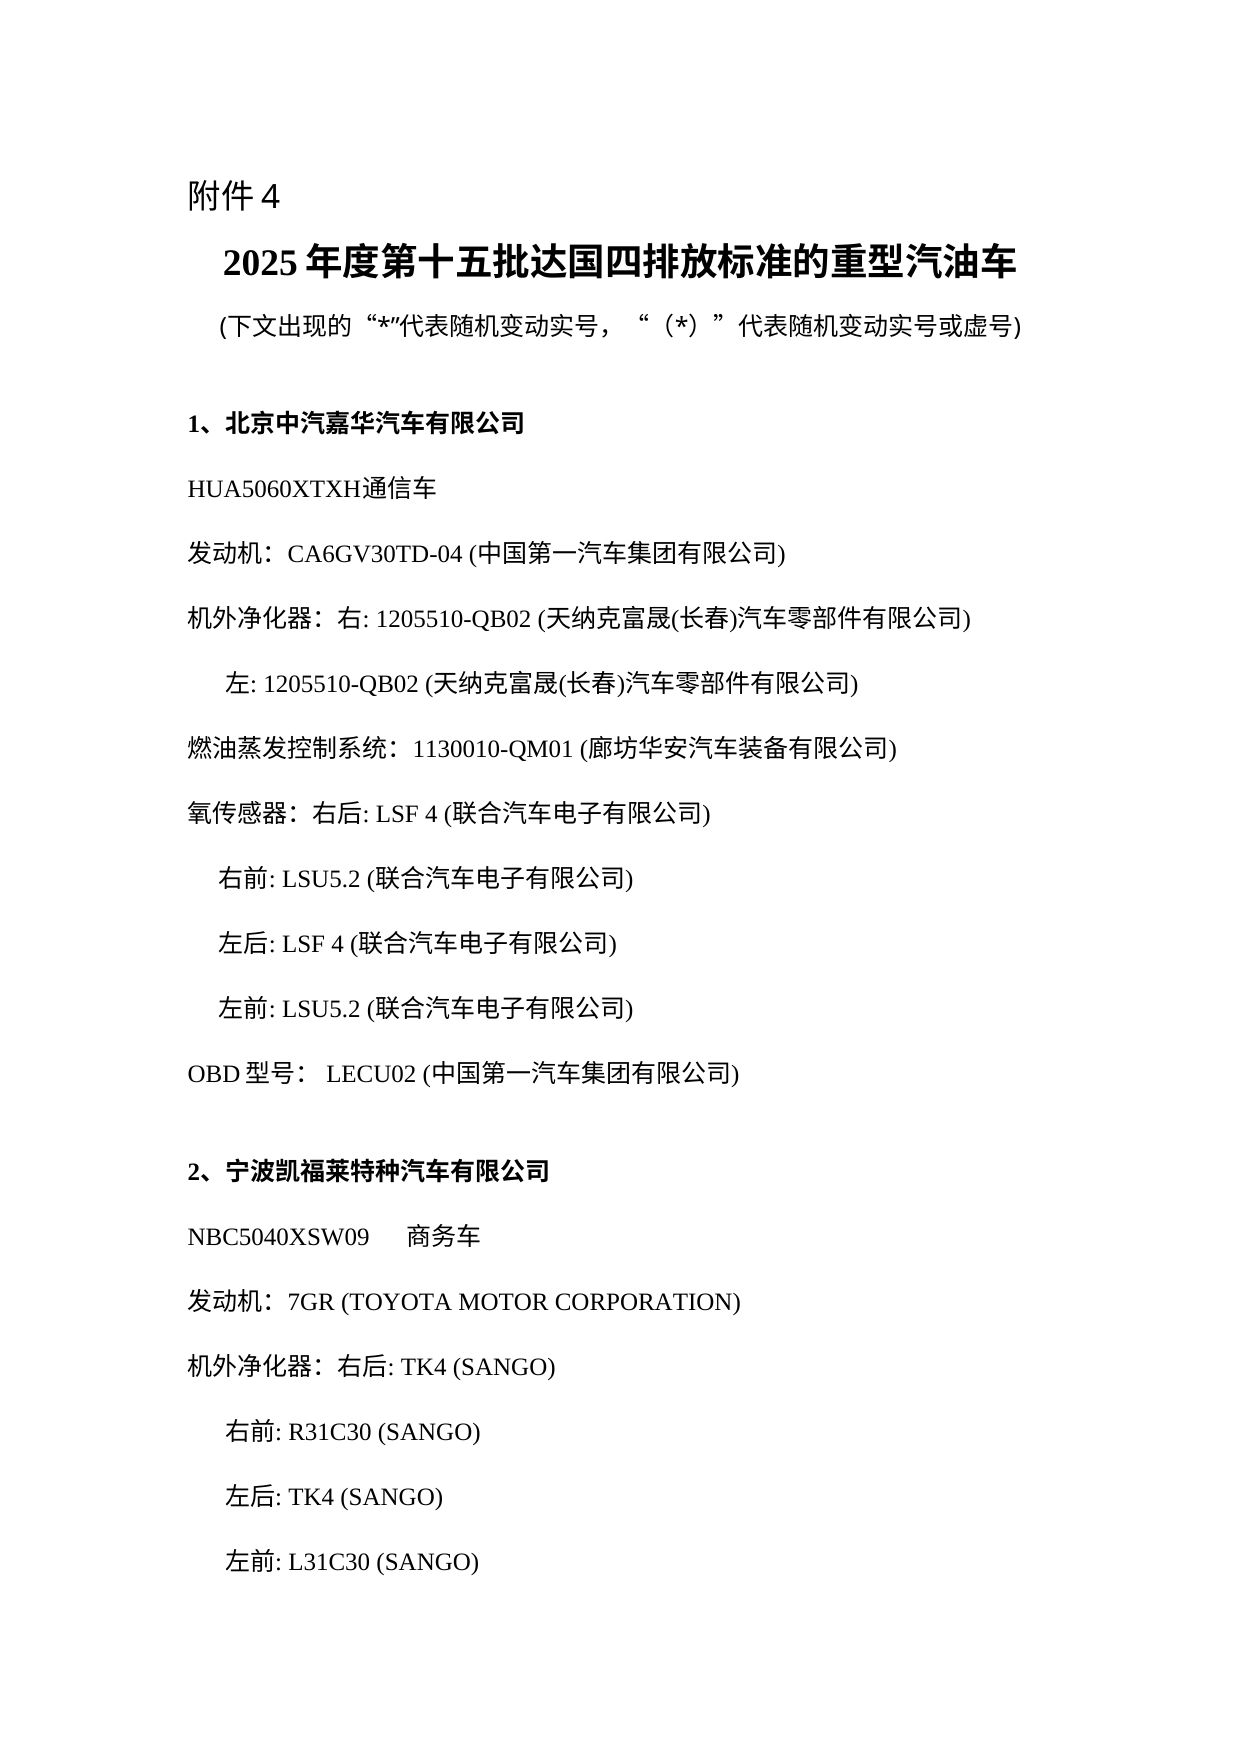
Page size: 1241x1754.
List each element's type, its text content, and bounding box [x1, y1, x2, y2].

text 燃油蒸发控制系统：1130010-QM01 (廊坊华安汽车装备有限公司) [187, 714, 1053, 779]
subtitle 1、北京中汽嘉华汽车有限公司 [187, 389, 1053, 454]
text 左前: LSU5.2 (联合汽车电子有限公司) [187, 974, 1053, 1039]
text 左后: LSF 4 (联合汽车电子有限公司) [187, 909, 1053, 974]
text 发动机：CA6GV30TD-04 (中国第一汽车集团有限公司) [187, 519, 1053, 584]
text 右前: LSU5.2 (联合汽车电子有限公司) [187, 844, 1053, 909]
text OBD型号： LECU02 (中国第一汽车集团有限公司) [187, 1039, 1053, 1104]
text 发动机：7GR (TOYOTA MOTOR CORPORATION) [187, 1267, 1053, 1332]
text 机外净化器：右后: TK4 (SANGO) [187, 1332, 1053, 1397]
text 氧传感器：右后: LSF 4 (联合汽车电子有限公司) [187, 779, 1053, 844]
subtitle 2、宁波凯福莱特种汽车有限公司 [187, 1137, 1053, 1202]
text 附件4 [187, 162, 1053, 227]
text (下文出现的“*”代表随机变动实号，“（*）”代表随机变动实号或虚号) [187, 292, 1053, 357]
text 左: 1205510-QB02 (天纳克富晟(长春)汽车零部件有限公司) [187, 649, 1053, 714]
text 左后: TK4 (SANGO) [187, 1462, 1053, 1527]
text 机外净化器：右: 1205510-QB02 (天纳克富晟(长春)汽车零部件有限公司) [187, 584, 1053, 649]
text HUA5060XTXH 通信车 [187, 454, 1053, 519]
text 2025年度第十五批达国四排放标准的重型汽油车 [187, 227, 1053, 292]
text 左前: L31C30 (SANGO) [187, 1527, 1053, 1592]
text NBC5040XSW09 商务车 [187, 1202, 1053, 1267]
text 右前: R31C30 (SANGO) [187, 1397, 1053, 1462]
